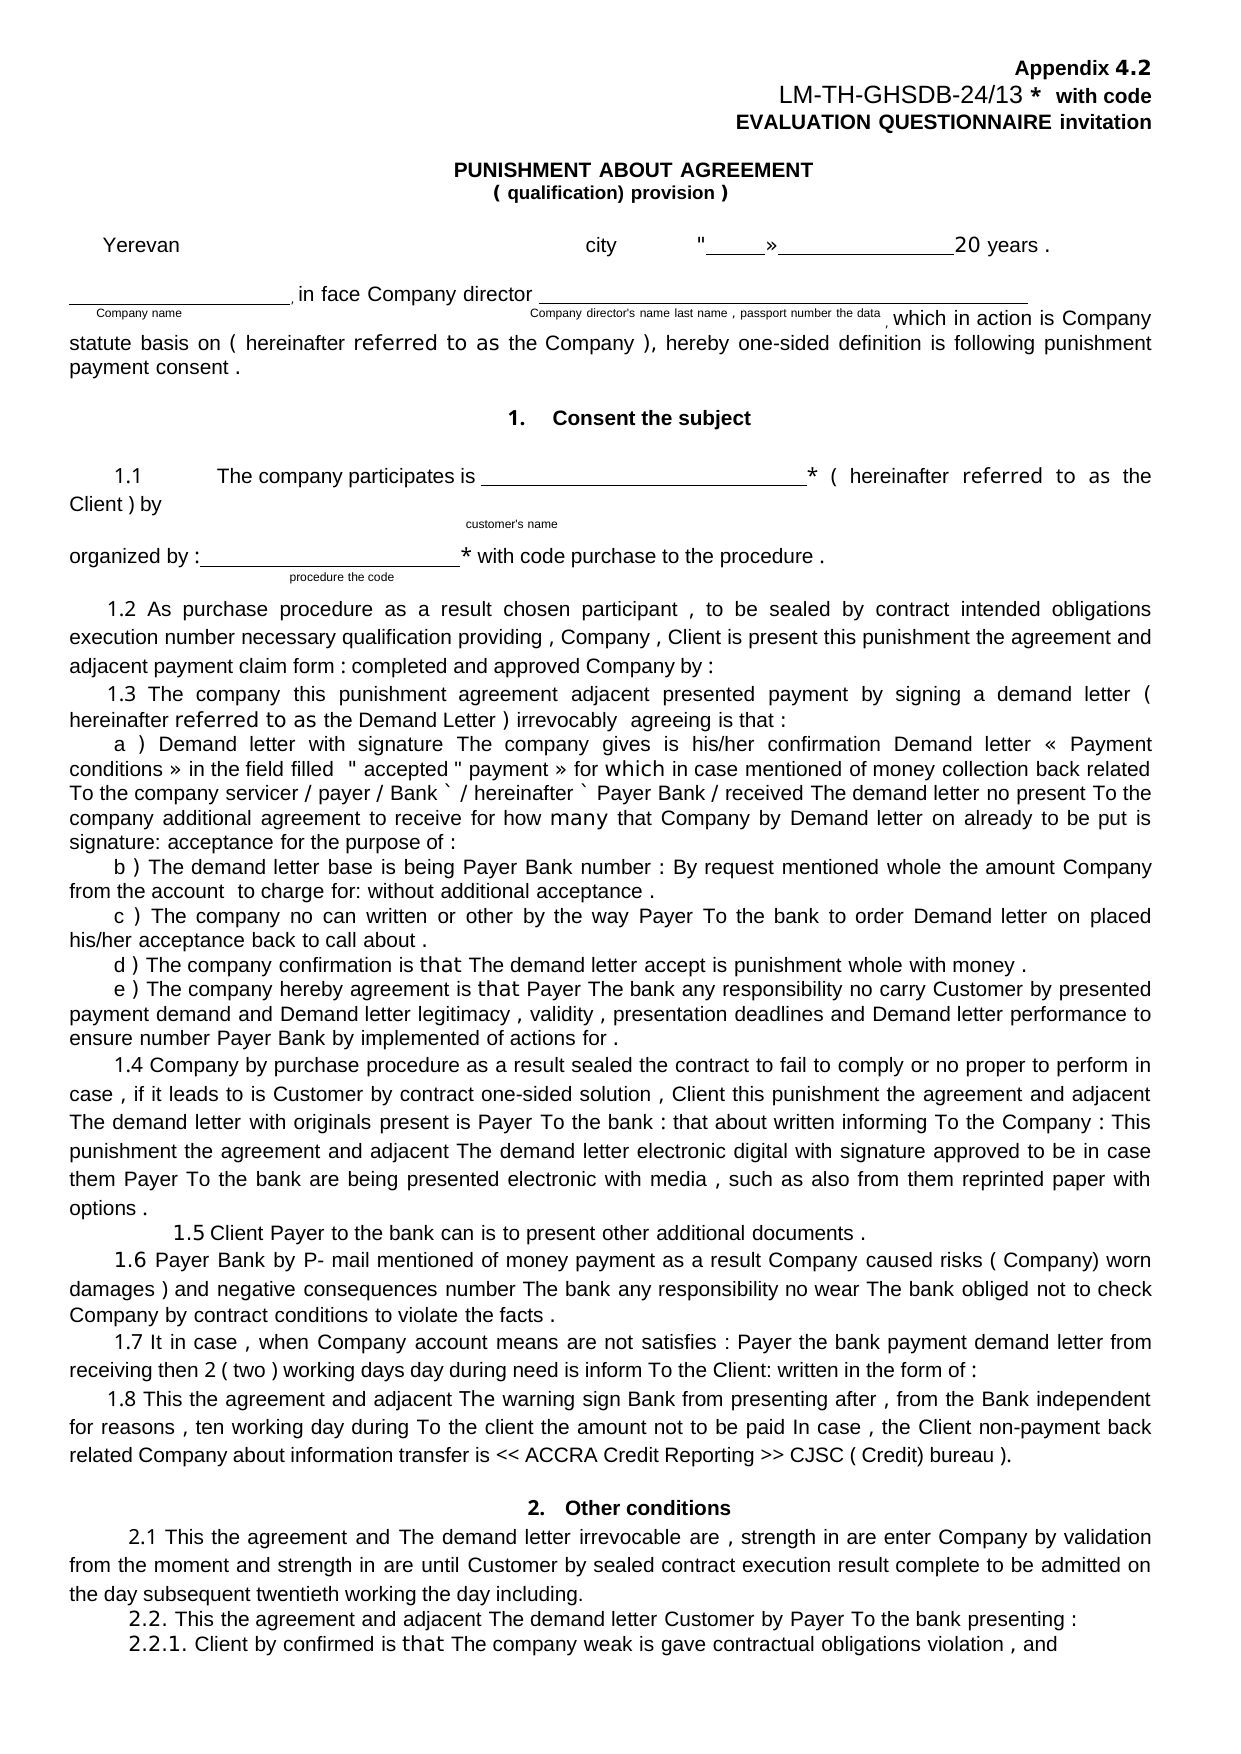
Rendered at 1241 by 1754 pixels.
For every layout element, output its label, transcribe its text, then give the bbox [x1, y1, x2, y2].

text a ) Demand letter with signature The company gives is his/her confirmation Demand letter « Payment conditions » in the field filled " accepted " payment » for which​ in case mentioned of money collection back related To the company servicer / payer / Bank ` / hereinafter ` Payer Bank / received The demand letter no present To the company additional agreement to receive for how many that Company by Demand letter on already to be put is signature: acceptance for the purpose of : [69, 732, 1152, 854]
text Appendix 4.2 [69, 56, 1152, 80]
text d ) The company confirmation is that​ The demand letter accept is punishment whole with money . [113, 952, 1152, 977]
text c ) The company no can written or other by the way Payer To the bank to order Demand letter on placed his/her acceptance back to call about . [69, 903, 1152, 952]
list Consent​ the subject [107, 403, 1152, 432]
text 1.7 It in case , when Company account means are not satisfies : Payer the bank payment demand letter from receiving then 2 ( two ) working days day during need is inform To the Client: written in the form of : [69, 1327, 1152, 1384]
list Other conditions [107, 1493, 1152, 1522]
text procedure the code [113, 570, 1152, 594]
text LM-TH-GHSDB-24/13 * with code [69, 80, 1152, 109]
text 2.2. This the agreement and adjacent The demand letter Customer by Payer To the bank presenting : [69, 1607, 1152, 1632]
text 2.2.1. Client by confirmed is that​ The company weak is gave contractual obligations violation , and [69, 1632, 1152, 1656]
text PUNISHMENT ABOUT AGREEMENT [69, 158, 1152, 182]
text Company name Company director's name last name , passport number the data , which in action is Company statute basis on ( hereinafter referred to as the Company ), hereby one-sided definition is following punishment payment consent . [69, 306, 1152, 379]
text , in face Company director [69, 281, 1152, 306]
text ( qualification) provision ) [69, 182, 1152, 204]
text e ) The company hereby agreement is that​ Payer The bank any responsibility no carry Customer by presented payment demand and Demand letter legitimacy , validity , presentation deadlines and Demand letter performance to ensure number Payer Bank by implemented of actions for . [69, 977, 1152, 1050]
text 1.8 This the agreement and adjacent The warning sign Bank from presenting after , from the Bank independent for reasons , ten working day during To the client the amount not to be paid In case , the Client non-payment back related Company about information transfer is << ACCRA Credit Reporting >> CJSC ( Credit) bureau ). [69, 1384, 1152, 1469]
text 1.4 Company by purchase procedure as a result sealed the contract to fail to comply or no proper to perform in case , if it leads to is Customer by contract one-sided solution , Client this punishment the agreement and adjacent The demand letter with originals present is Payer To the bank : that about written informing To the Company : This punishment the agreement and adjacent The demand letter electronic digital with signature approved to be in case them Payer To the bank are being presented electronic with media , such as also from them reprinted paper with options . [69, 1050, 1152, 1221]
text b ) The demand letter base is being Payer Bank number : By request mentioned whole the amount Company from the account to charge for: without additional acceptance . [69, 854, 1152, 903]
text organized by : * with code purchase to the procedure . [69, 542, 1152, 570]
text 1.6 Payer Bank by P- mail mentioned of money payment as a result Company caused risks ( Company) worn damages ) and negative consequences number The bank any responsibility no wear​ The bank obliged not to check Company by contract conditions to violate the facts . [69, 1246, 1152, 1327]
text 2.1 This the agreement and The demand letter irrevocable are , strength in are enter Company by validation from the moment and strength in are until Customer by sealed contract execution result complete to be admitted on the day subsequent twentieth working the day including. [69, 1522, 1152, 1607]
list The company participates is * ( hereinafter referred to as the Client ) by [69, 461, 1152, 518]
text Yerevan city​ " » 20 years . [69, 233, 1152, 257]
text 1.2 As purchase procedure as a result chosen participant , to be sealed by contract intended obligations execution number necessary qualification providing , Company , Client is present this punishment the agreement and adjacent payment claim form : completed and approved Company by : [69, 594, 1152, 679]
text customer's name [113, 518, 1152, 542]
list Client Payer to the bank can is to present other additional documents . [172, 1221, 1152, 1246]
text EVALUATION QUESTIONNAIRE invitation [69, 109, 1152, 133]
text 1.3 The company this punishment agreement​​​ adjacent presented payment by signing a demand letter ( hereinafter referred to as the Demand Letter ) irrevocably agreeing is that : [69, 679, 1152, 732]
